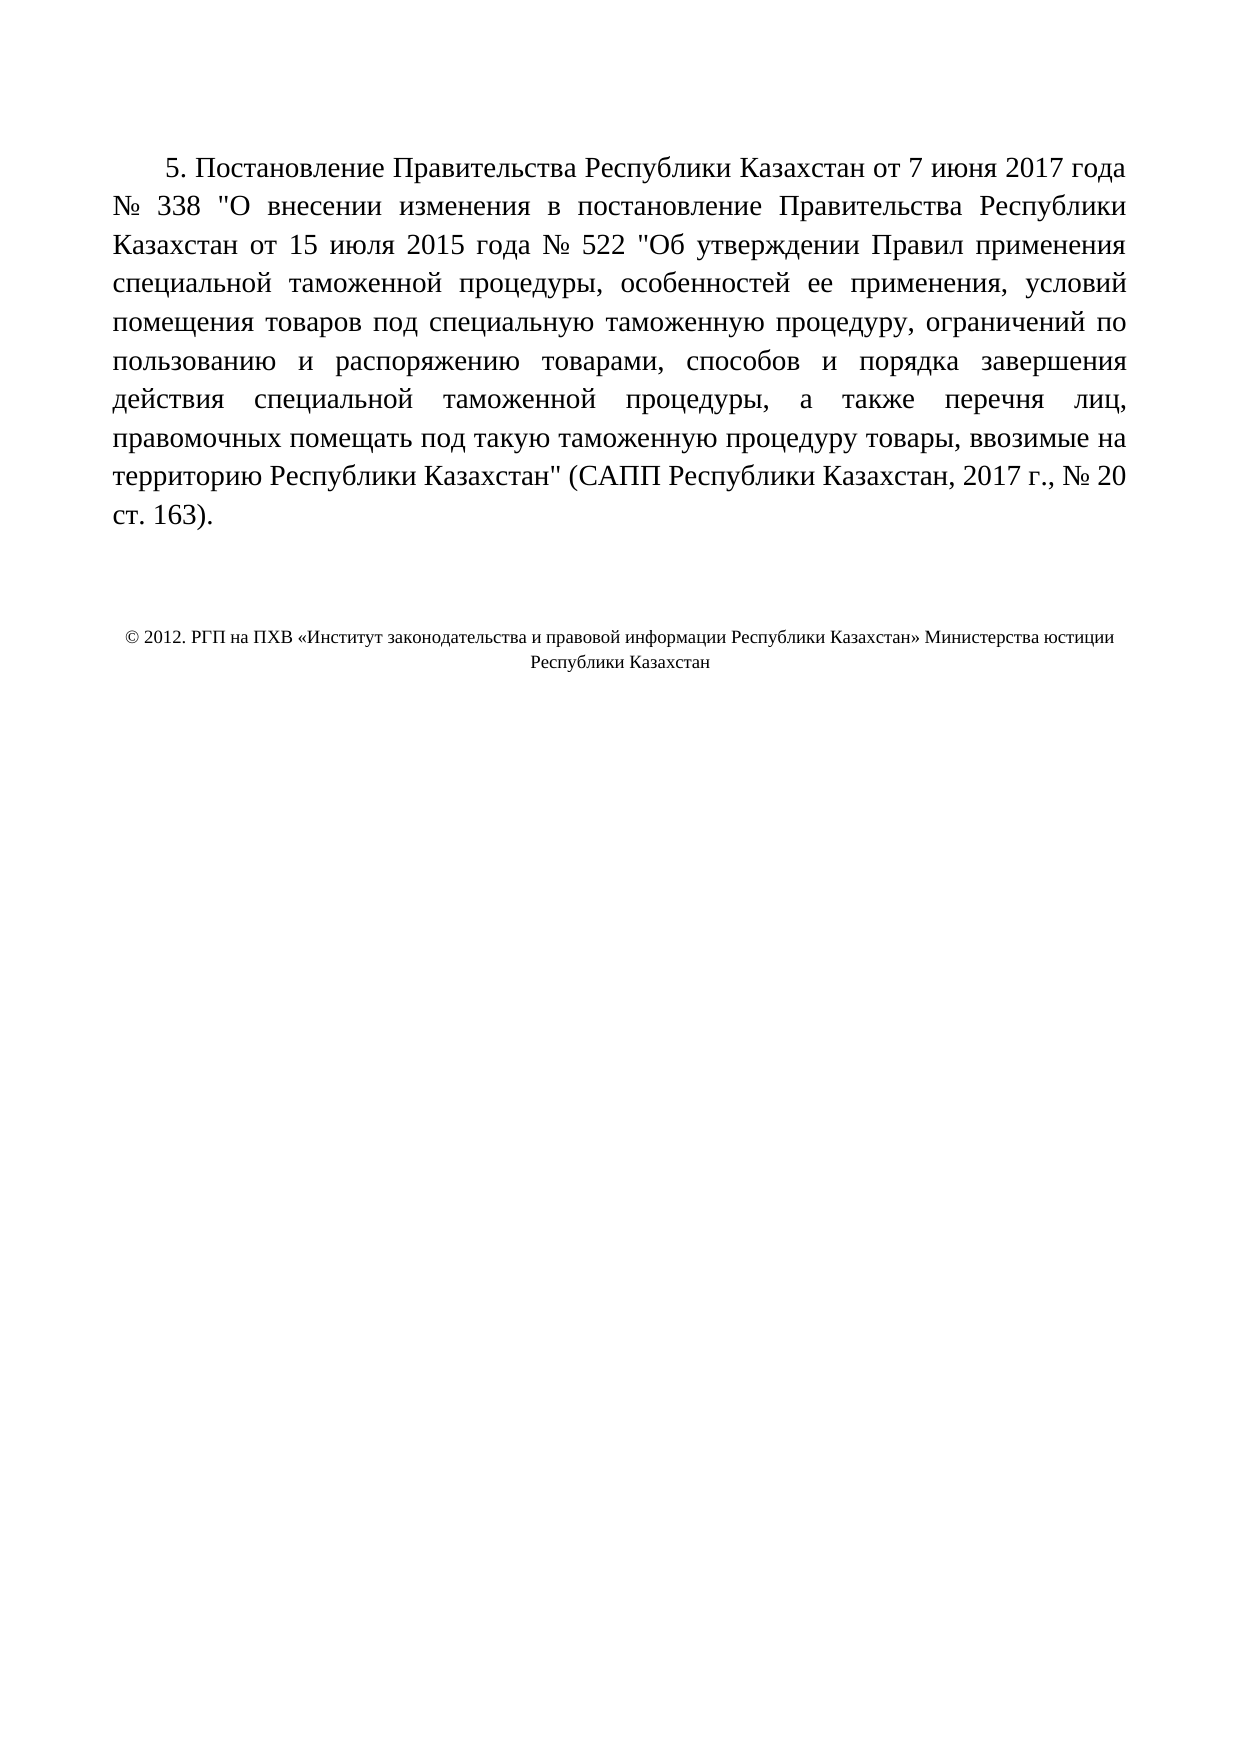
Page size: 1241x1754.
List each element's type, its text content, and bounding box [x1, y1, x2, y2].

text 5. Постановление Правительства Республики Казахстан от 7 июня 2017 года № 338 "О внесении изменения в постановление Правительства Республики Казахстан от 15 июля 2015 года № 522 "Об утверждении Правил применения специальной таможенной процедуры, особенностей ее применения, условий помещения товаров под специальную таможенную процедуру, ограничений по пользованию и распоряжению товарами, способов и порядка завершения действия специальной таможенной процедуры, а также перечня лиц, правомочных помещать под такую таможенную процедуру товары, ввозимые на территорию Республики Казахстан" (САПП Республики Казахстан, 2017 г., № 20 ст. 163). [112, 150, 1128, 530]
text © 2012. РГП на ПХВ «Институт законодательства и правовой информации Республики Казахстан» Министерства юстиции Республики Казахстан [112, 626, 1128, 672]
